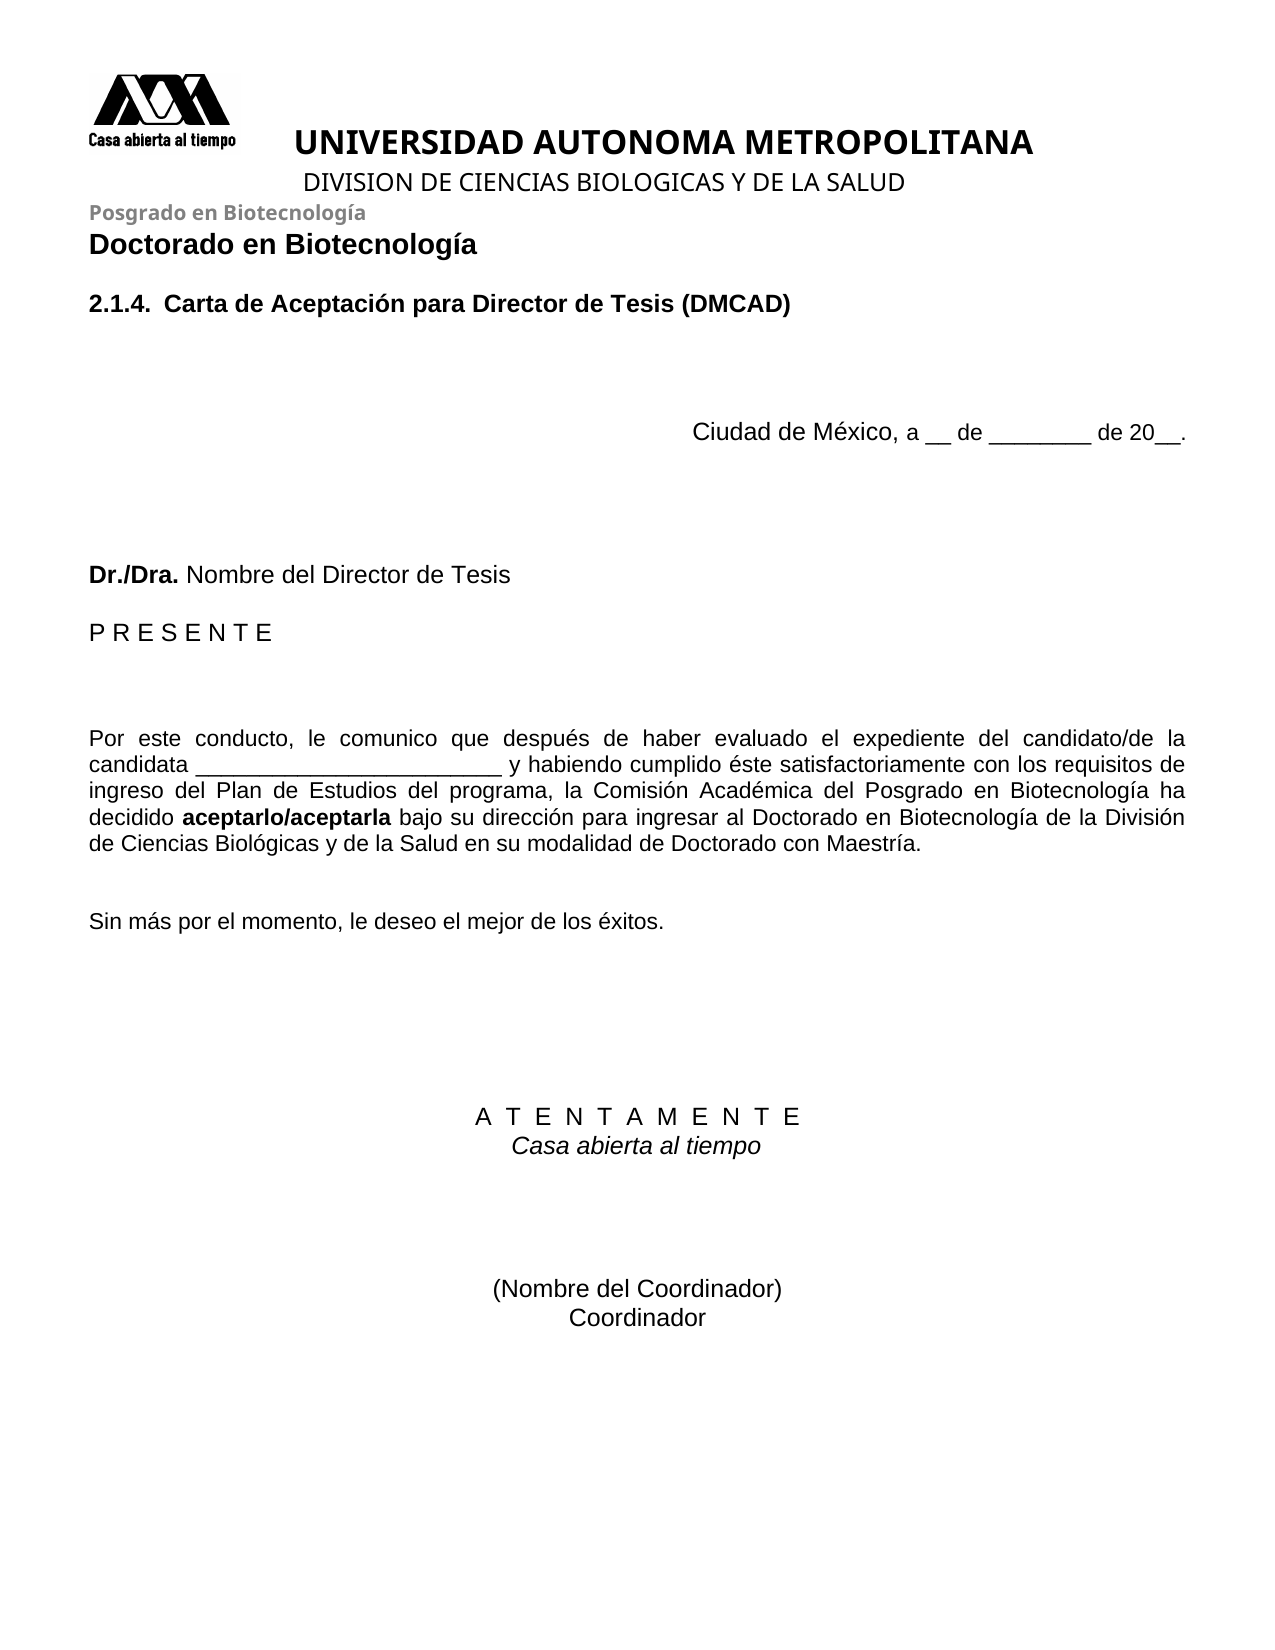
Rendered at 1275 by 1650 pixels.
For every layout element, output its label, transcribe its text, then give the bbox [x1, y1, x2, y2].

text Por este conducto, le comunico que después de haber evaluado el expediente del candidato/de la candidata ________________________ y habiendo cumplido éste satisfactoriamente con los requisitos de ingreso del Plan de Estudios del programa, la Comisión Académica del Posgrado en Biotecnología ha decidido aceptarlo/aceptarla bajo su dirección para ingresar al Doctorado en Biotecnología de la División de Ciencias Biológicas y de la Salud en su modalidad de Doctorado con Maestría. [89, 724, 1186, 856]
text Sin más por el momento, le deseo el mejor de los éxitos. [89, 908, 1186, 934]
text (Nombre del Coordinador) [89, 1274, 1186, 1303]
text Casa abierta al tiempo [89, 1131, 1186, 1159]
text Coordinador [89, 1303, 1186, 1332]
text Ciudad de México, a __ de ________ de 20__. [89, 417, 1186, 446]
subtitle Carta de Aceptación para Director de Tesis (DMCAD) [89, 289, 1186, 318]
text P R E S E N T E [89, 618, 1186, 647]
text A T E N T A M E N T E [89, 1102, 1186, 1131]
text Dr./Dra. Nombre del Director de Tesis [89, 561, 1186, 589]
text Doctorado en Biotecnología [89, 227, 1186, 261]
picture [88, 73, 242, 155]
